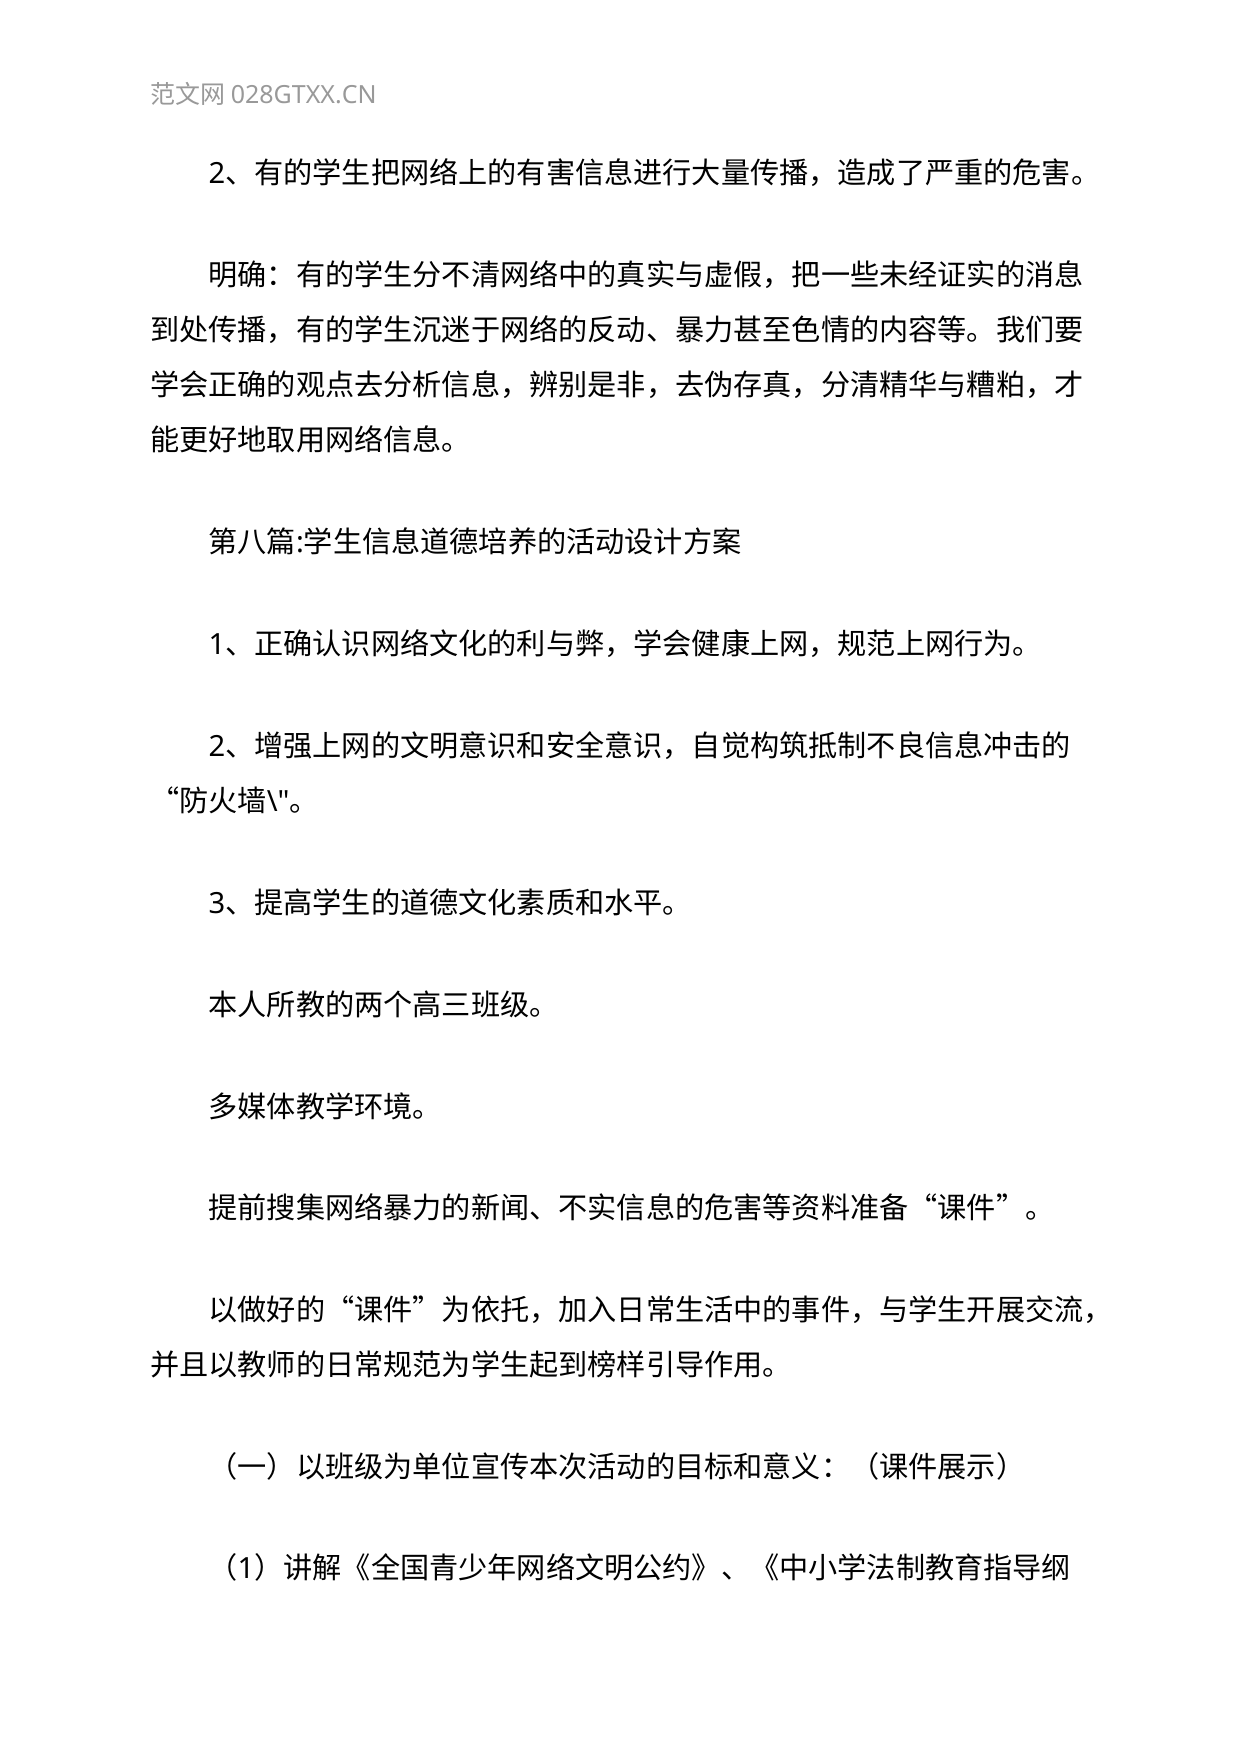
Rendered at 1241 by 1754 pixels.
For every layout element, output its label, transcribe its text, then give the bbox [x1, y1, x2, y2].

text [150, 1545, 1090, 1587]
text 第八篇:学生信息道德培养的活动设计方案 [150, 518, 1090, 561]
text 3、提高学生的道德文化素质和水平。 [150, 879, 1090, 922]
text （一）以班级为单位宣传本次活动的目标和意义：（课件展示） [150, 1443, 1090, 1486]
text 以做好的“课件”为依托，加入日常生活中的事件，与学生开展交流，并且以教师的日常规范为学生起到榜样引导作用。 [150, 1287, 1090, 1384]
text 提前搜集网络暴力的新闻、不实信息的危害等资料准备“课件”。 [150, 1185, 1090, 1227]
text 1、正确认识网络文化的利与弊，学会健康上网，规范上网行为。 [150, 620, 1090, 663]
text 明确：有的学生分不清网络中的真实与虚假，把一些未经证实的消息到处传播，有的学生沉迷于网络的反动、暴力甚至色情的内容等。我们要学会正确的观点去分析信息，辨别是非，去伪存真，分清精华与糟粕，才能更好地取用网络信息。 [150, 252, 1090, 459]
text 本人所教的两个高三班级。 [150, 981, 1090, 1024]
text 2、增强上网的文明意识和安全意识，自觉构筑抵制不良信息冲击的“防火墙\"。 [150, 722, 1090, 820]
text 2、有的学生把网络上的有害信息进行大量传播，造成了严重的危害。 [150, 150, 1090, 192]
text 多媒体教学环境。 [150, 1083, 1090, 1125]
